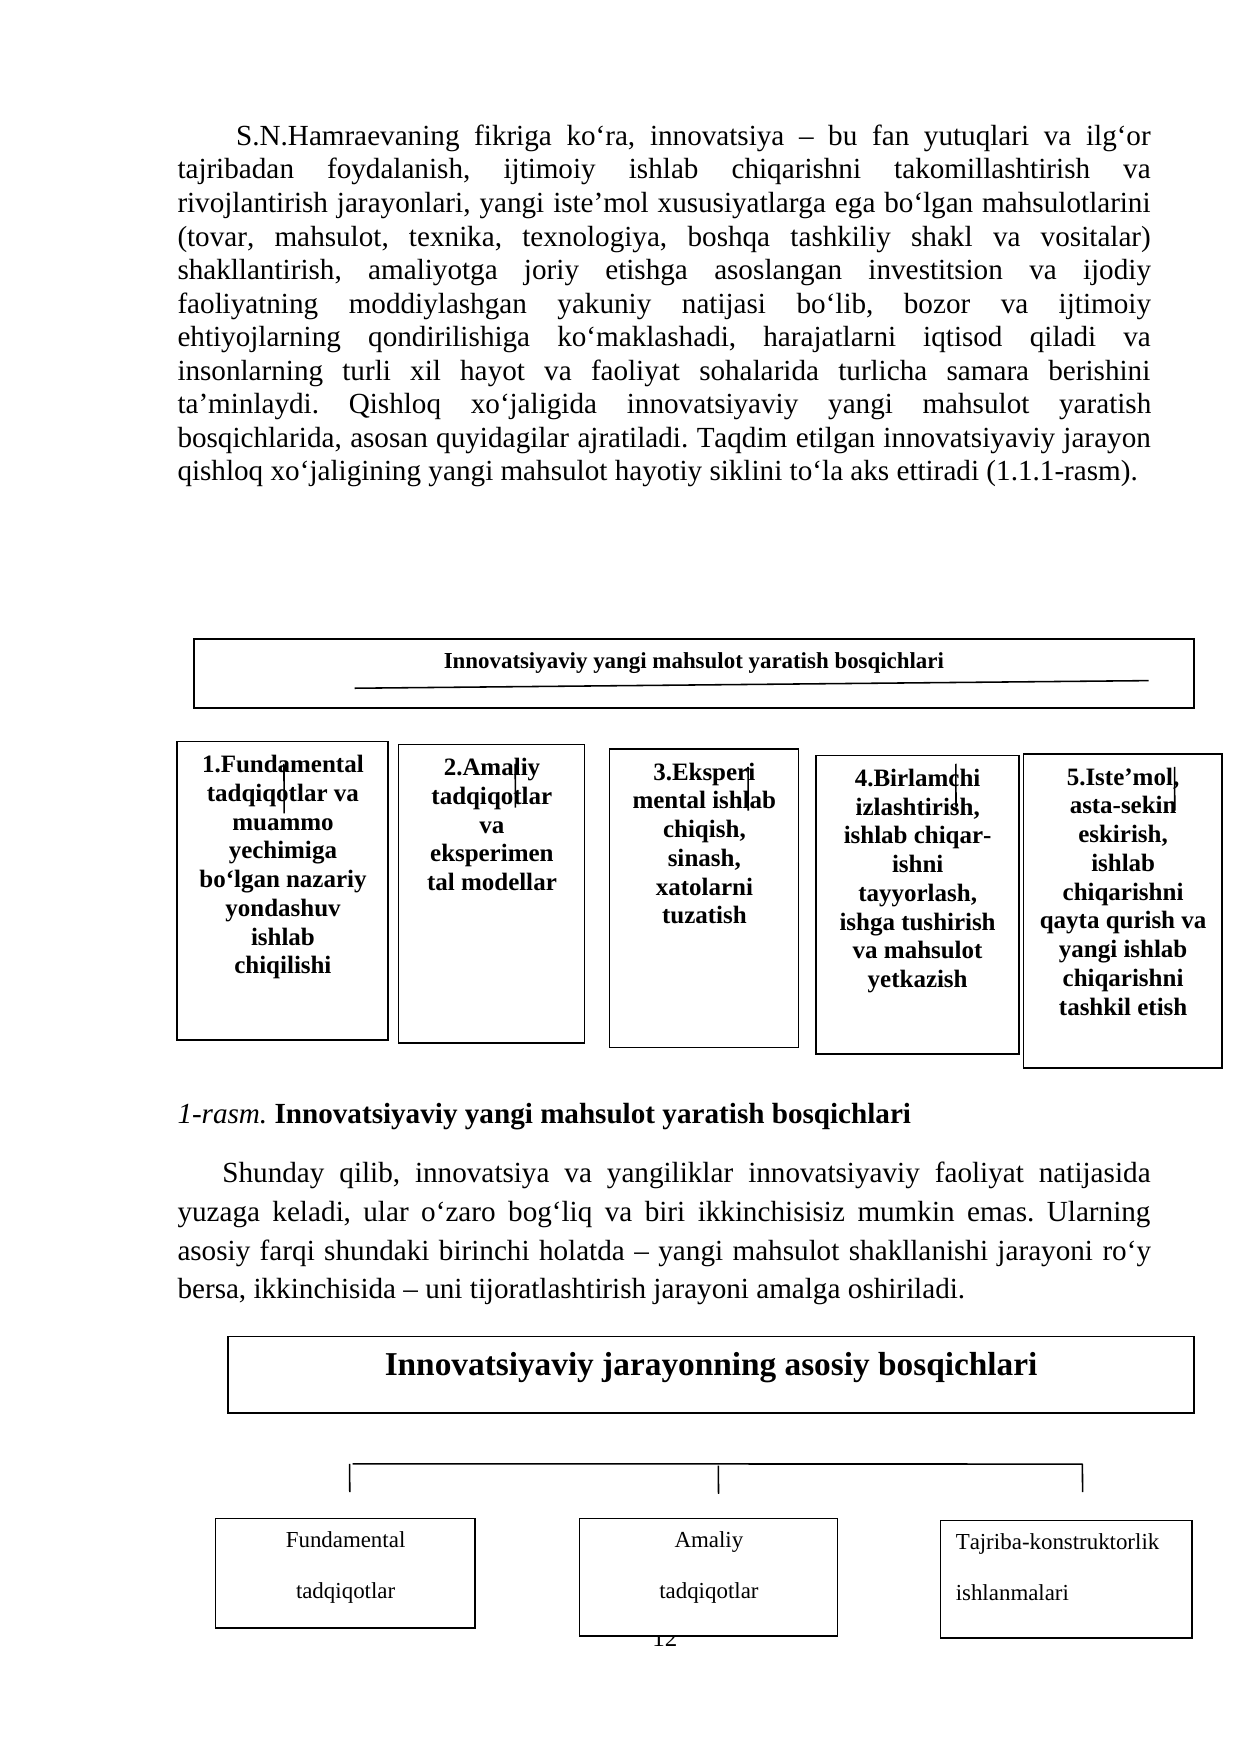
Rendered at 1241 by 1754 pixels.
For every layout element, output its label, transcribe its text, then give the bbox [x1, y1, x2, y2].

text Shunday qilib, innovatsiya va yangiliklar innovatsiyaviy faoliyat natijasida yuzaga keladi, ular o‘zaro bog‘liq va biri ikkinchisisiz mumkin emas. Ularning asosiy farqi shundaki birinchi holatda – yangi mahsulot shakllanishi jarayoni ro‘y bersa, ikkinchisida – uni tijoratlashtirish jarayoni amalga oshiriladi. [177, 1156, 1152, 1305]
text 1-rasm. Innovatsiyaviy yangi mahsulot yaratish bosqichlari [177, 1096, 1152, 1130]
text S.N.Hamraevaning fikriga ko‘ra, innovatsiya – bu fan yutuqlari va ilg‘or tajribadan foydalanish, ijtimoiy ishlab chiqarishni takomillashtirish va rivojlantirish jarayonlari, yangi iste’mol xususiyatlarga ega bo‘lgan mahsulotlarini (tovar, mahsulot, texnika, texnologiya, boshqa tashkiliy shakl va vositalar) shakllantirish, amaliyotga joriy etishga asoslangan investitsion va ijodiy faoliyatning moddiylashgan yakuniy natijasi bo‘lib, bozor va ijtimoiy ehtiyojlarning qondirilishiga ko‘maklashadi, harajatlarni iqtisod qiladi va insonlarning turli xil hayot va faoliyat sohalarida turlicha samara berishini ta’minlaydi. Qishloq xo‘jaligida innovatsiyaviy yangi mahsulot yaratish bosqichlarida, asosan quyidagilar ajratiladi. Taqdim etilgan innovatsiyaviy jarayon qishloq xo‘jaligining yangi mahsulot hayotiy siklini to‘la aks ettiradi (1.1.1-rasm). [177, 118, 1152, 487]
